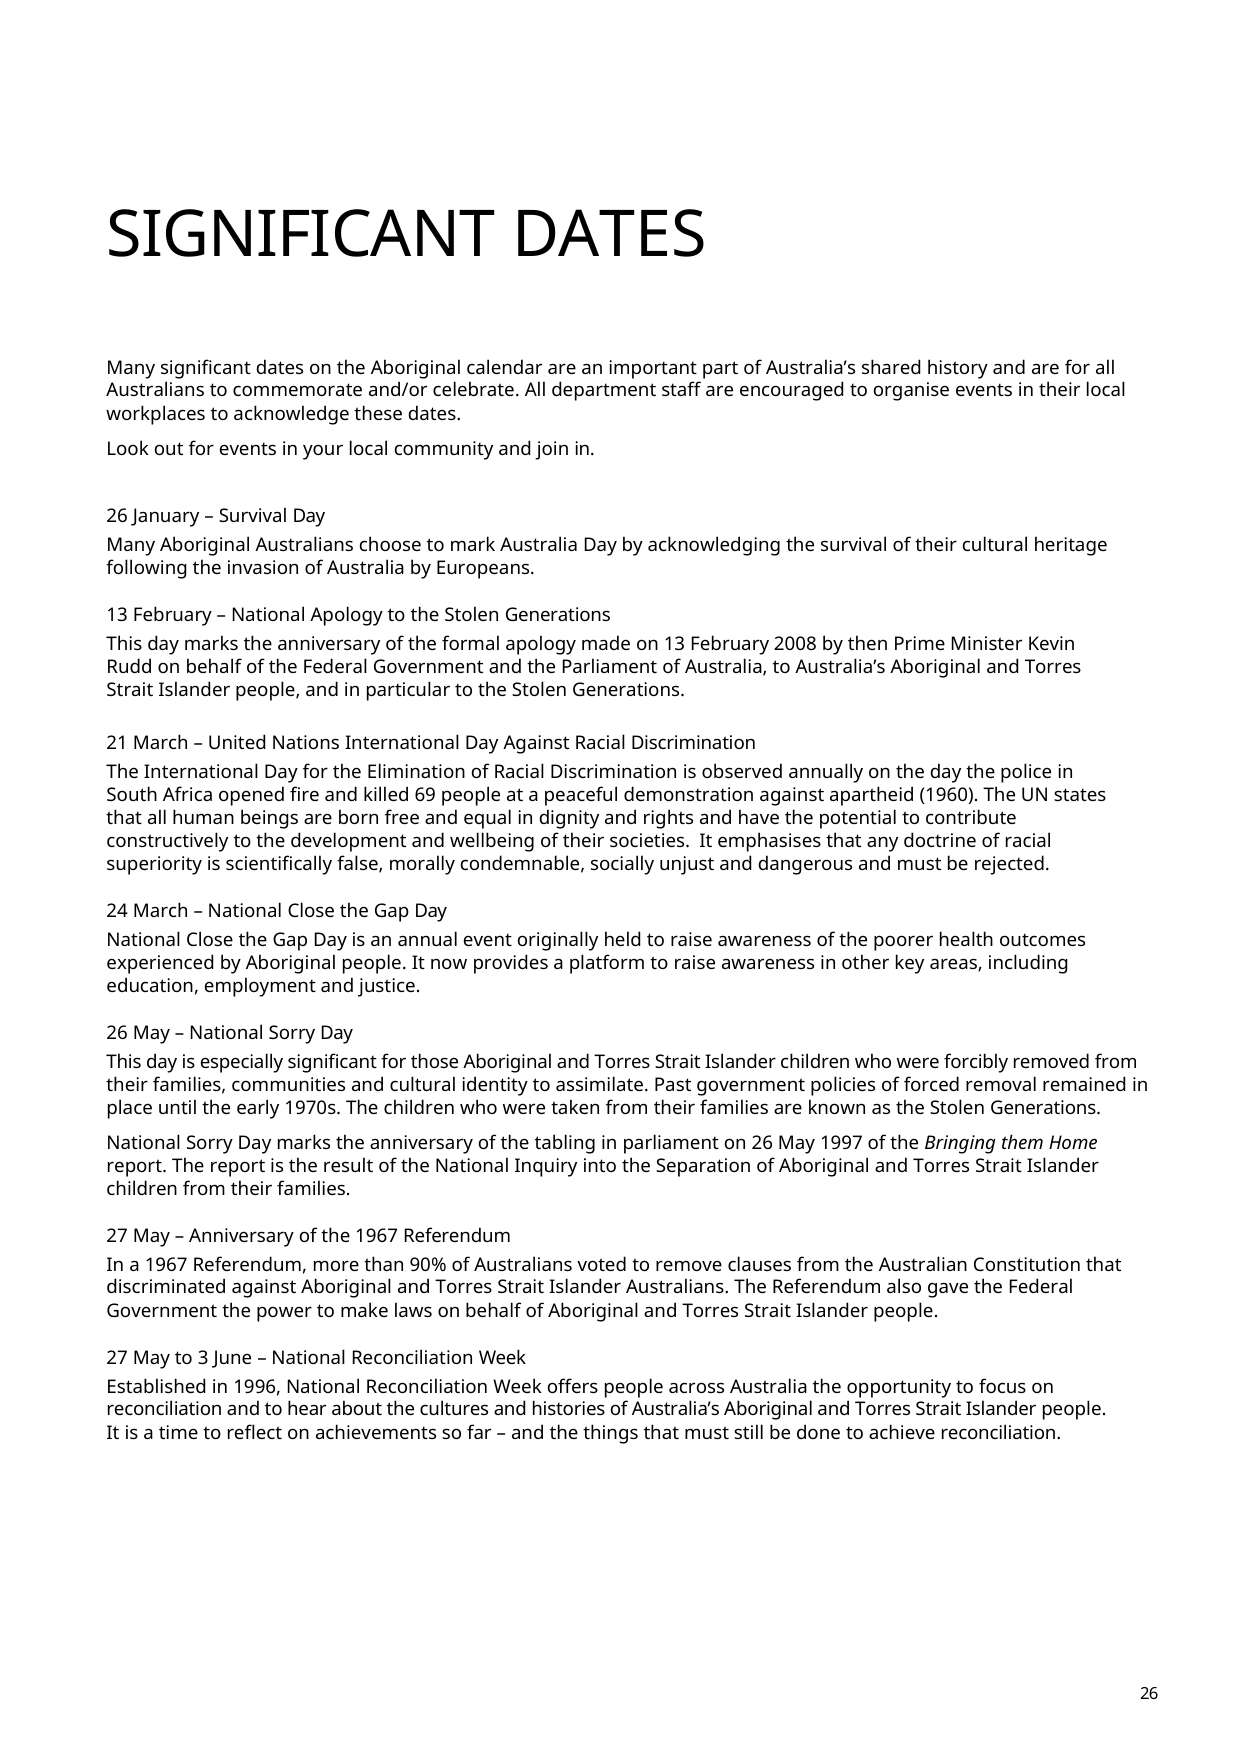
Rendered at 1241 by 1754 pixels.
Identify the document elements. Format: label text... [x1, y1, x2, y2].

text Many significant dates on the Aboriginal calendar are an important part of Australia’s shared history and are for all Australians to commemorate and/or celebrate. All department staff are encouraged to organise events in their local workplaces to acknowledge these dates. [106, 356, 1138, 425]
text 27 May – Anniversary of the 1967 Referendum [106, 1222, 1151, 1248]
text 24 March – National Close the Gap Day [106, 898, 1151, 923]
text Established in 1996, National Reconciliation Week offers people across Australia the opportunity to focus on reconciliation and to hear about the cultures and histories of Australia’s Aboriginal and Torres Strait Islander people. It is a time to reflect on achievements so far – and the things that must still be done to achieve reconciliation. [106, 1375, 1121, 1444]
text National Close the Gap Day is an annual event originally held to raise awareness of the poorer health outcomes experienced by Aboriginal people. It now provides a platform to raise awareness in other key areas, including education, employment and justice. [106, 928, 1151, 998]
text 26 January – Survival Day [106, 503, 1151, 528]
text The International Day for the Elimination of Racial Discrimination is observed annually on the day the police in South Africa opened fire and killed 69 people at a peaceful demonstration against apartheid (1960). The UN states that all human beings are born free and equal in dignity and rights and have the potential to contribute constructively to the development and wellbeing of their societies. It emphasises that any doctrine of racial superiority is scientifically false, morally condemnable, socially unjust and dangerous and must be rejected. [106, 760, 1121, 876]
text 13 February – National Apology to the Stolen Generations [106, 601, 1151, 627]
text 26 May – National Sorry Day [106, 1019, 1151, 1045]
text National Sorry Day marks the anniversary of the tabling in parliament on 26 May 1997 of the Bringing them Home report. The report is the result of the National Inquiry into the Separation of Aboriginal and Torres Strait Islander children from their families. [106, 1131, 1151, 1201]
text Many Aboriginal Australians choose to mark Australia Day by acknowledging the survival of their cultural heritage following the invasion of Australia by Europeans. [106, 533, 1151, 580]
text This day is especially significant for those Aboriginal and Torres Strait Islander children who were forcibly removed from their families, communities and cultural identity to assimilate. Past government policies of forced removal remained in place until the early 1970s. The children who were taken from their families are known as the Stolen Generations. [106, 1050, 1151, 1120]
text 27 May to 3 June – National Reconciliation Week [106, 1344, 1151, 1370]
text 21 March – United Nations International Day Against Racial Discrimination [106, 729, 1151, 755]
text This day marks the anniversary of the formal apology made on 13 February 2008 by then Prime Minister Kevin Rudd on behalf of the Federal Government and the Parliament of Australia, to Australia’s Aboriginal and Torres Strait Islander people, and in particular to the Stolen Generations. [106, 632, 1121, 702]
text Look out for events in your local community and join in. [106, 435, 1151, 461]
text In a 1967 Referendum, more than 90% of Australians voted to remove clauses from the Australian Constitution that discriminated against Aboriginal and Torres Strait Islander Australians. The Referendum also gave the Federal Government the power to make laws on behalf of Aboriginal and Torres Strait Islander people. [106, 1253, 1151, 1323]
subtitle SIGNIFICANT DATES [107, 187, 1151, 275]
